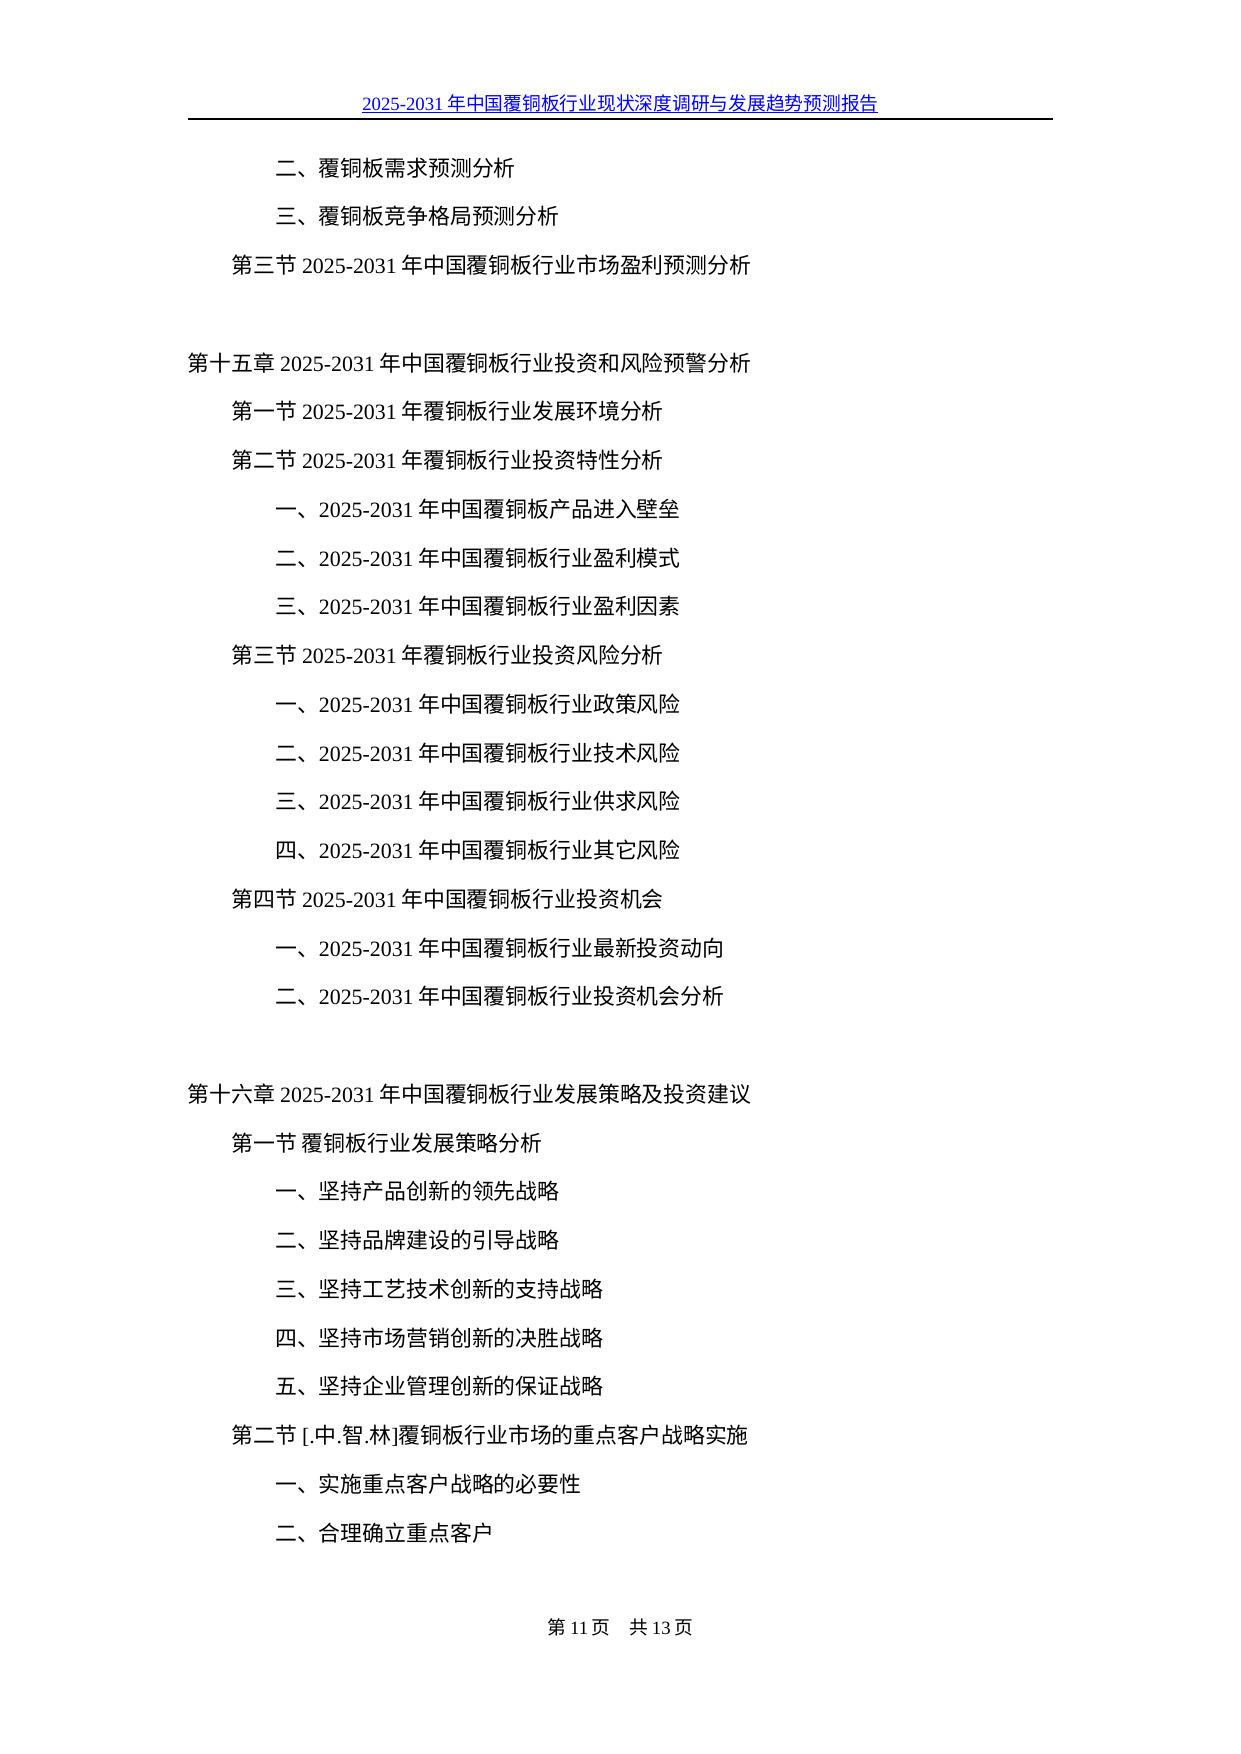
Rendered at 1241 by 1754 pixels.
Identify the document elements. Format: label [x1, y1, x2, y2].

text [187, 150, 1053, 1548]
